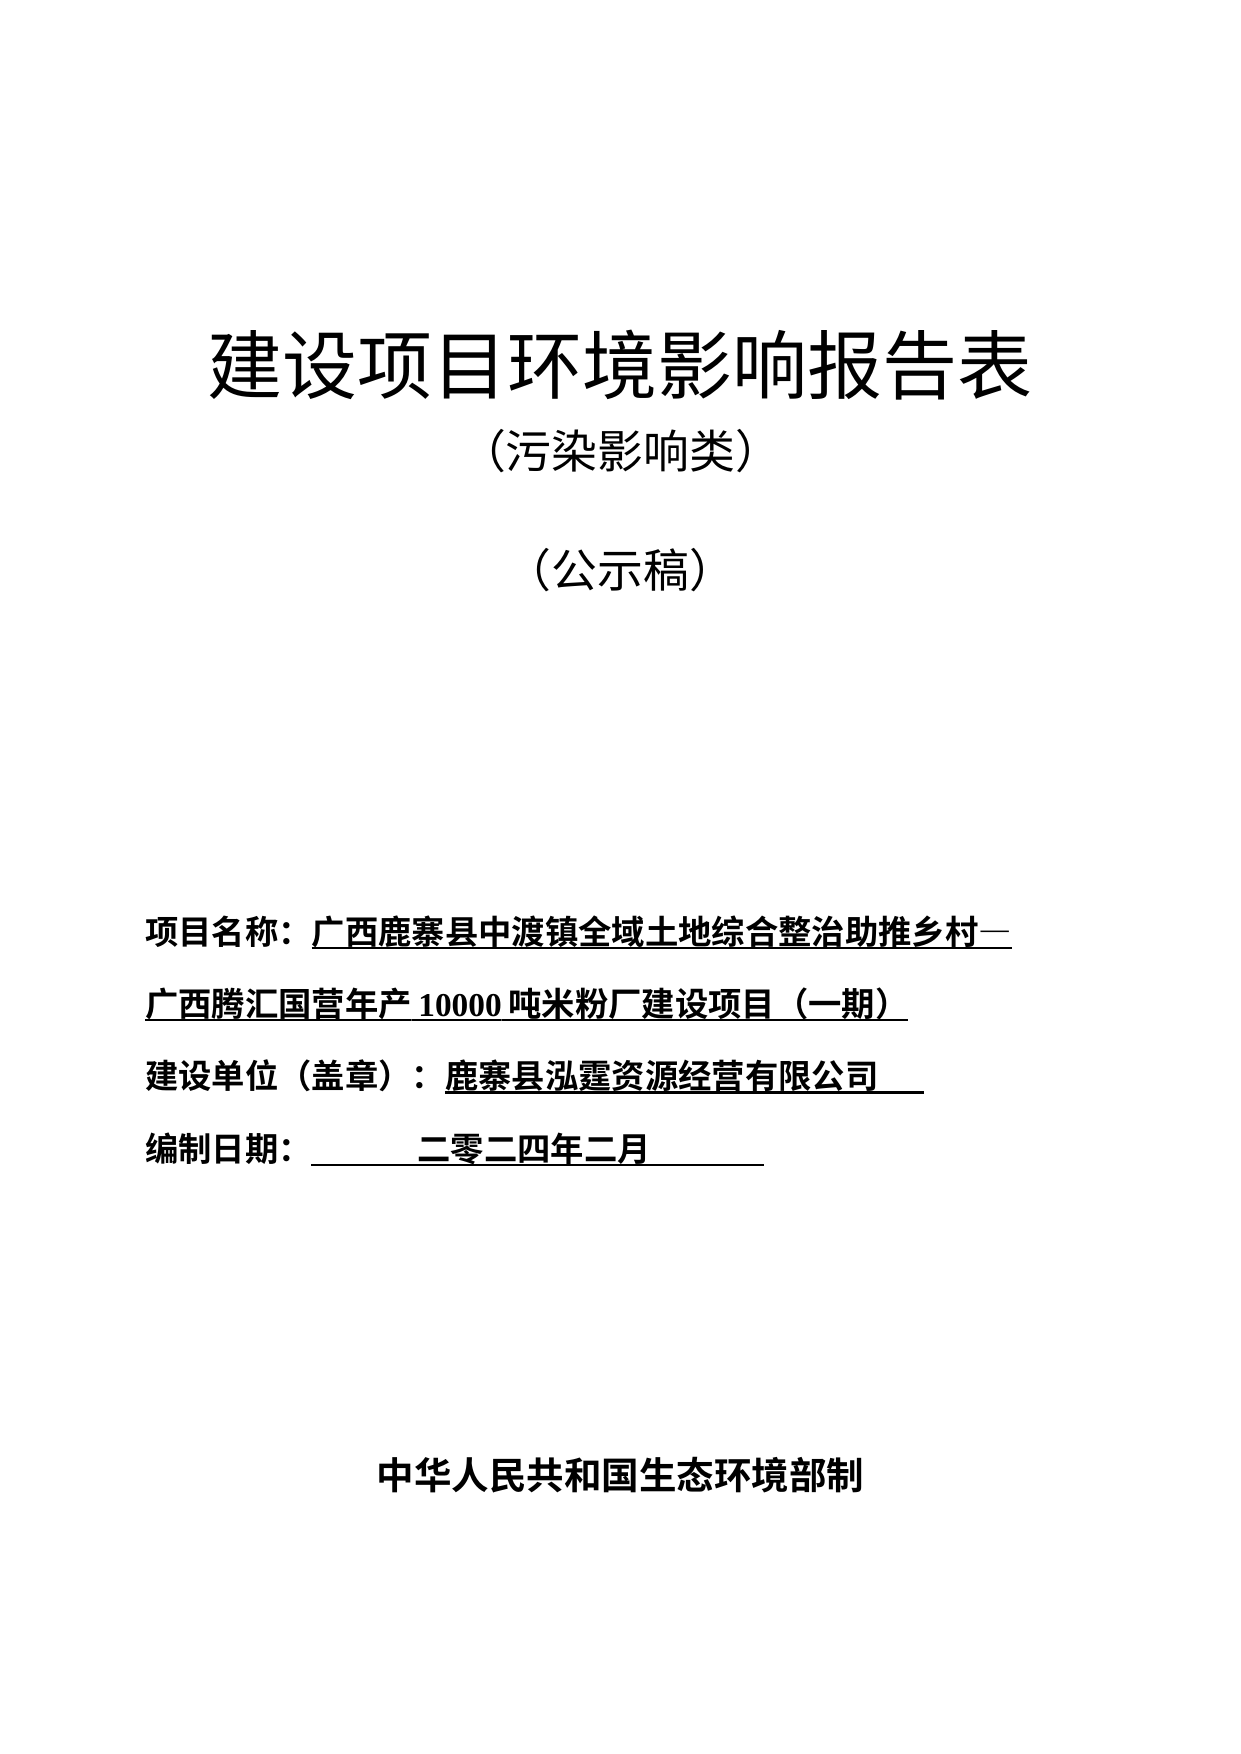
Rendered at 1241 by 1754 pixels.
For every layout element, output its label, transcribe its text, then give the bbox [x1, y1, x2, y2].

text 建设项目环境影响报告表 [159, 307, 1081, 415]
text 中华人民共和国生态环境部制 [159, 1446, 1081, 1500]
text 项目名称：广西鹿寨县中渡镇全域土地综合整治助推乡村— [145, 905, 1119, 954]
text 建设单位（盖章）：鹿寨县泓霆资源经营有限公司 [145, 1050, 1119, 1098]
text 广西腾汇国营年产10000吨米粉厂建设项目（一期） [145, 978, 1119, 1026]
text （污染影响类） [159, 415, 1081, 482]
text 编制日期： 二零二四年二月 [145, 1122, 1119, 1171]
text （公示稿） [159, 534, 1081, 601]
